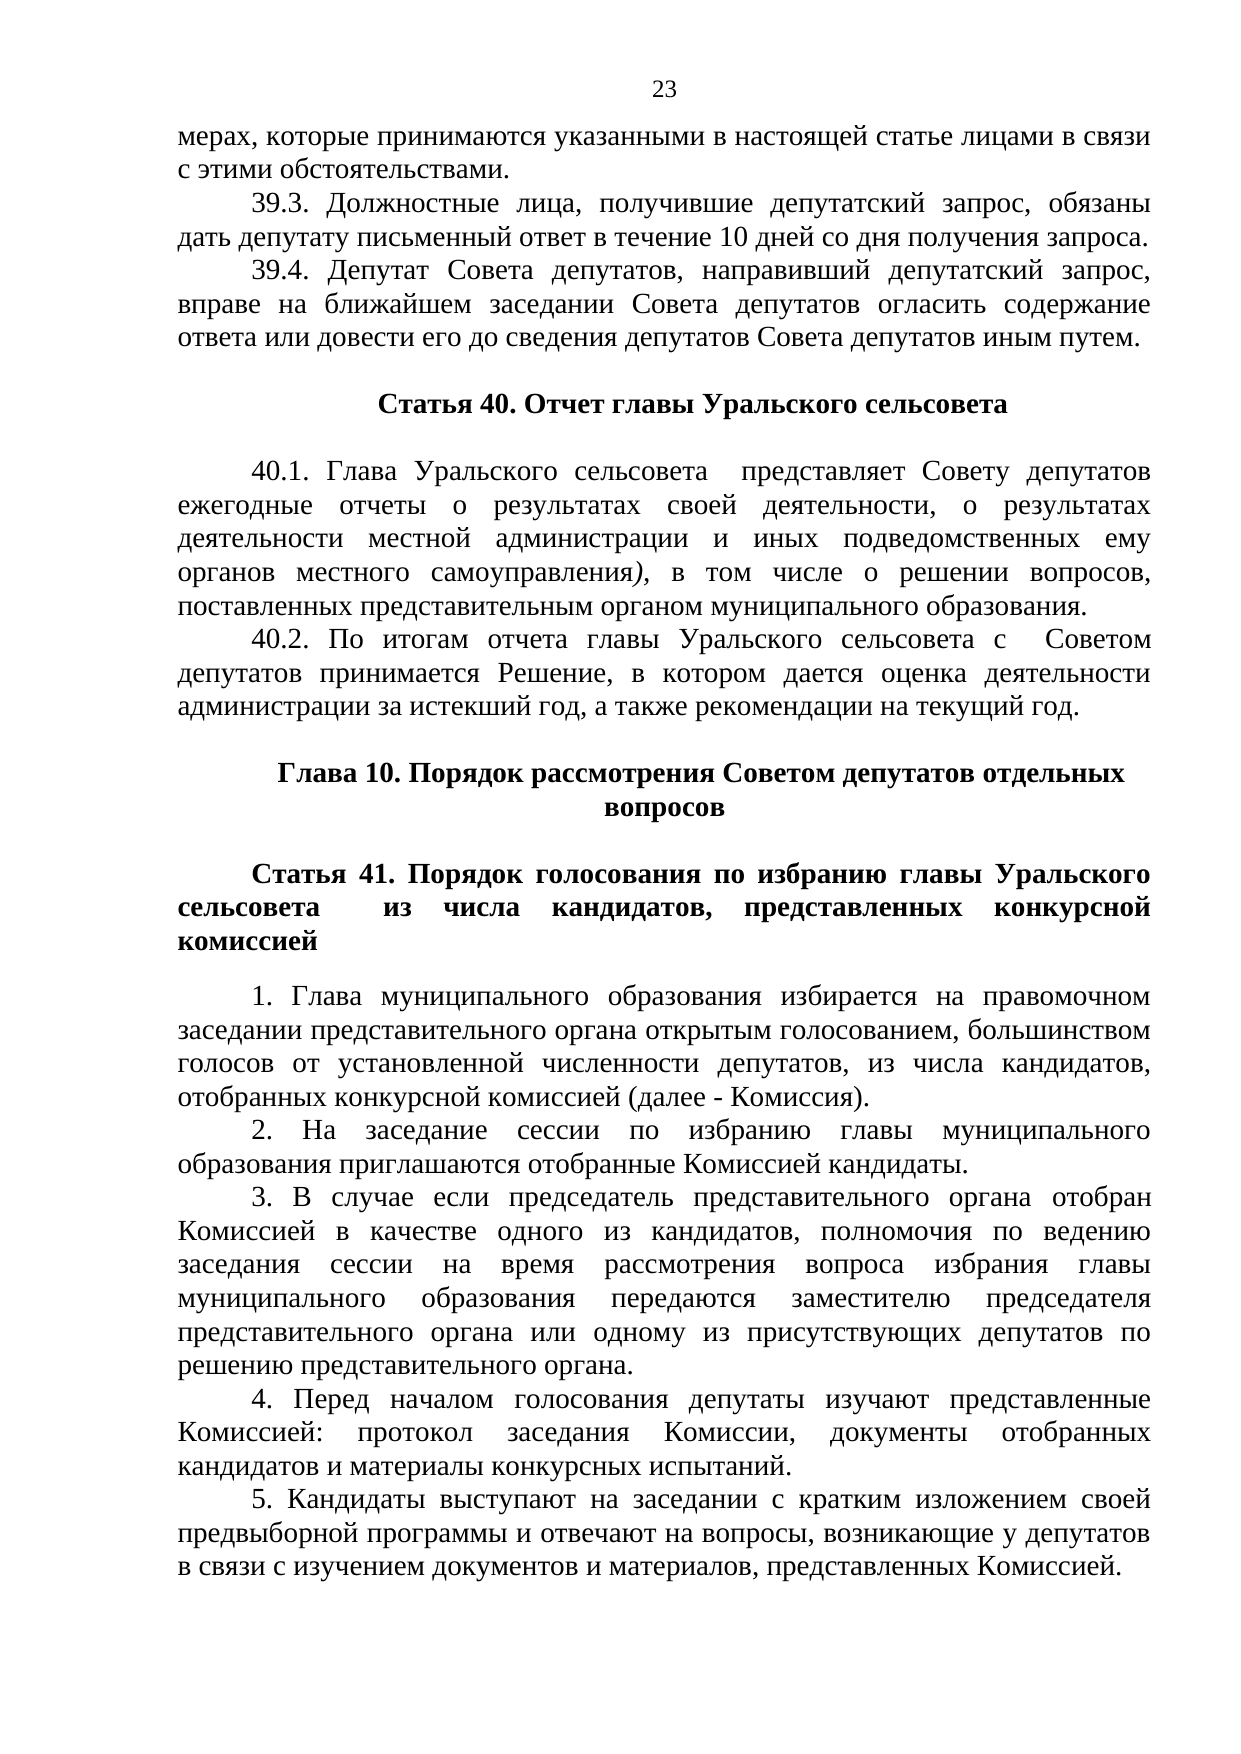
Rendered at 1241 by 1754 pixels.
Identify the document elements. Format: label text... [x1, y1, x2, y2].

text Глава 10. Порядок рассмотрения Советом депутатов отдельных вопросов [177, 755, 1152, 822]
text 40.2. По итогам отчета главы Уральского сельсовета с Советом депутатов принимается Решение, в котором дается оценка деятельности администрации за истекший год, а также рекомендации на текущий год. [177, 621, 1152, 722]
text 3. В случае если председатель представительного органа отобран Комиссией в качестве одного из кандидатов, полномочия по ведению заседания сессии на время рассмотрения вопроса избрания главы муниципального образования передаются заместителю председателя представительного органа или одному из присутствующих депутатов по решению представительного органа. [177, 1179, 1152, 1381]
text Статья 41. Порядок голосования по избранию главы Уральского сельсовета из числа кандидатов, представленных конкурсной комиссией [177, 856, 1152, 957]
text 5. Кандидаты выступают на заседании с кратким изложением своей предвыборной программы и отвечают на вопросы, возникающие у депутатов в связи с изучением документов и материалов, представленных Комиссией. [177, 1481, 1152, 1582]
text 39.4. Депутат Совета депутатов, направивший депутатский запрос, вправе на ближайшем заседании Совета депутатов огласить содержание ответа или довести его до сведения депутатов Совета депутатов иным путем. [177, 252, 1152, 353]
text 39.3. Должностные лица, получившие депутатский запрос, обязаны дать депутату письменный ответ в течение 10 дней со дня получения запроса. [177, 185, 1152, 252]
text 4. Перед началом голосования депутаты изучают представленные Комиссией: протокол заседания Комиссии, документы отобранных кандидатов и материалы конкурсных испытаний. [177, 1381, 1152, 1481]
text Статья 40. Отчет главы Уральского сельсовета [177, 386, 1152, 420]
text 2. На заседание сессии по избранию главы муниципального образования приглашаются отобранные Комиссией кандидаты. [177, 1112, 1152, 1179]
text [177, 118, 1152, 185]
text 40.1. Глава Уральского сельсовета представляет Совету депутатов ежегодные отчеты о результатах своей деятельности, о результатах деятельности местной администрации и иных подведомственных ему органов местного самоуправления), в том числе о решении вопросов, поставленных представительным органом муниципального образования. [177, 453, 1152, 621]
text 1. Глава муниципального образования избирается на правомочном заседании представительного органа открытым голосованием, большинством голосов от установленной численности депутатов, из числа кандидатов, отобранных конкурсной комиссией (далее - Комиссия). [177, 978, 1152, 1112]
